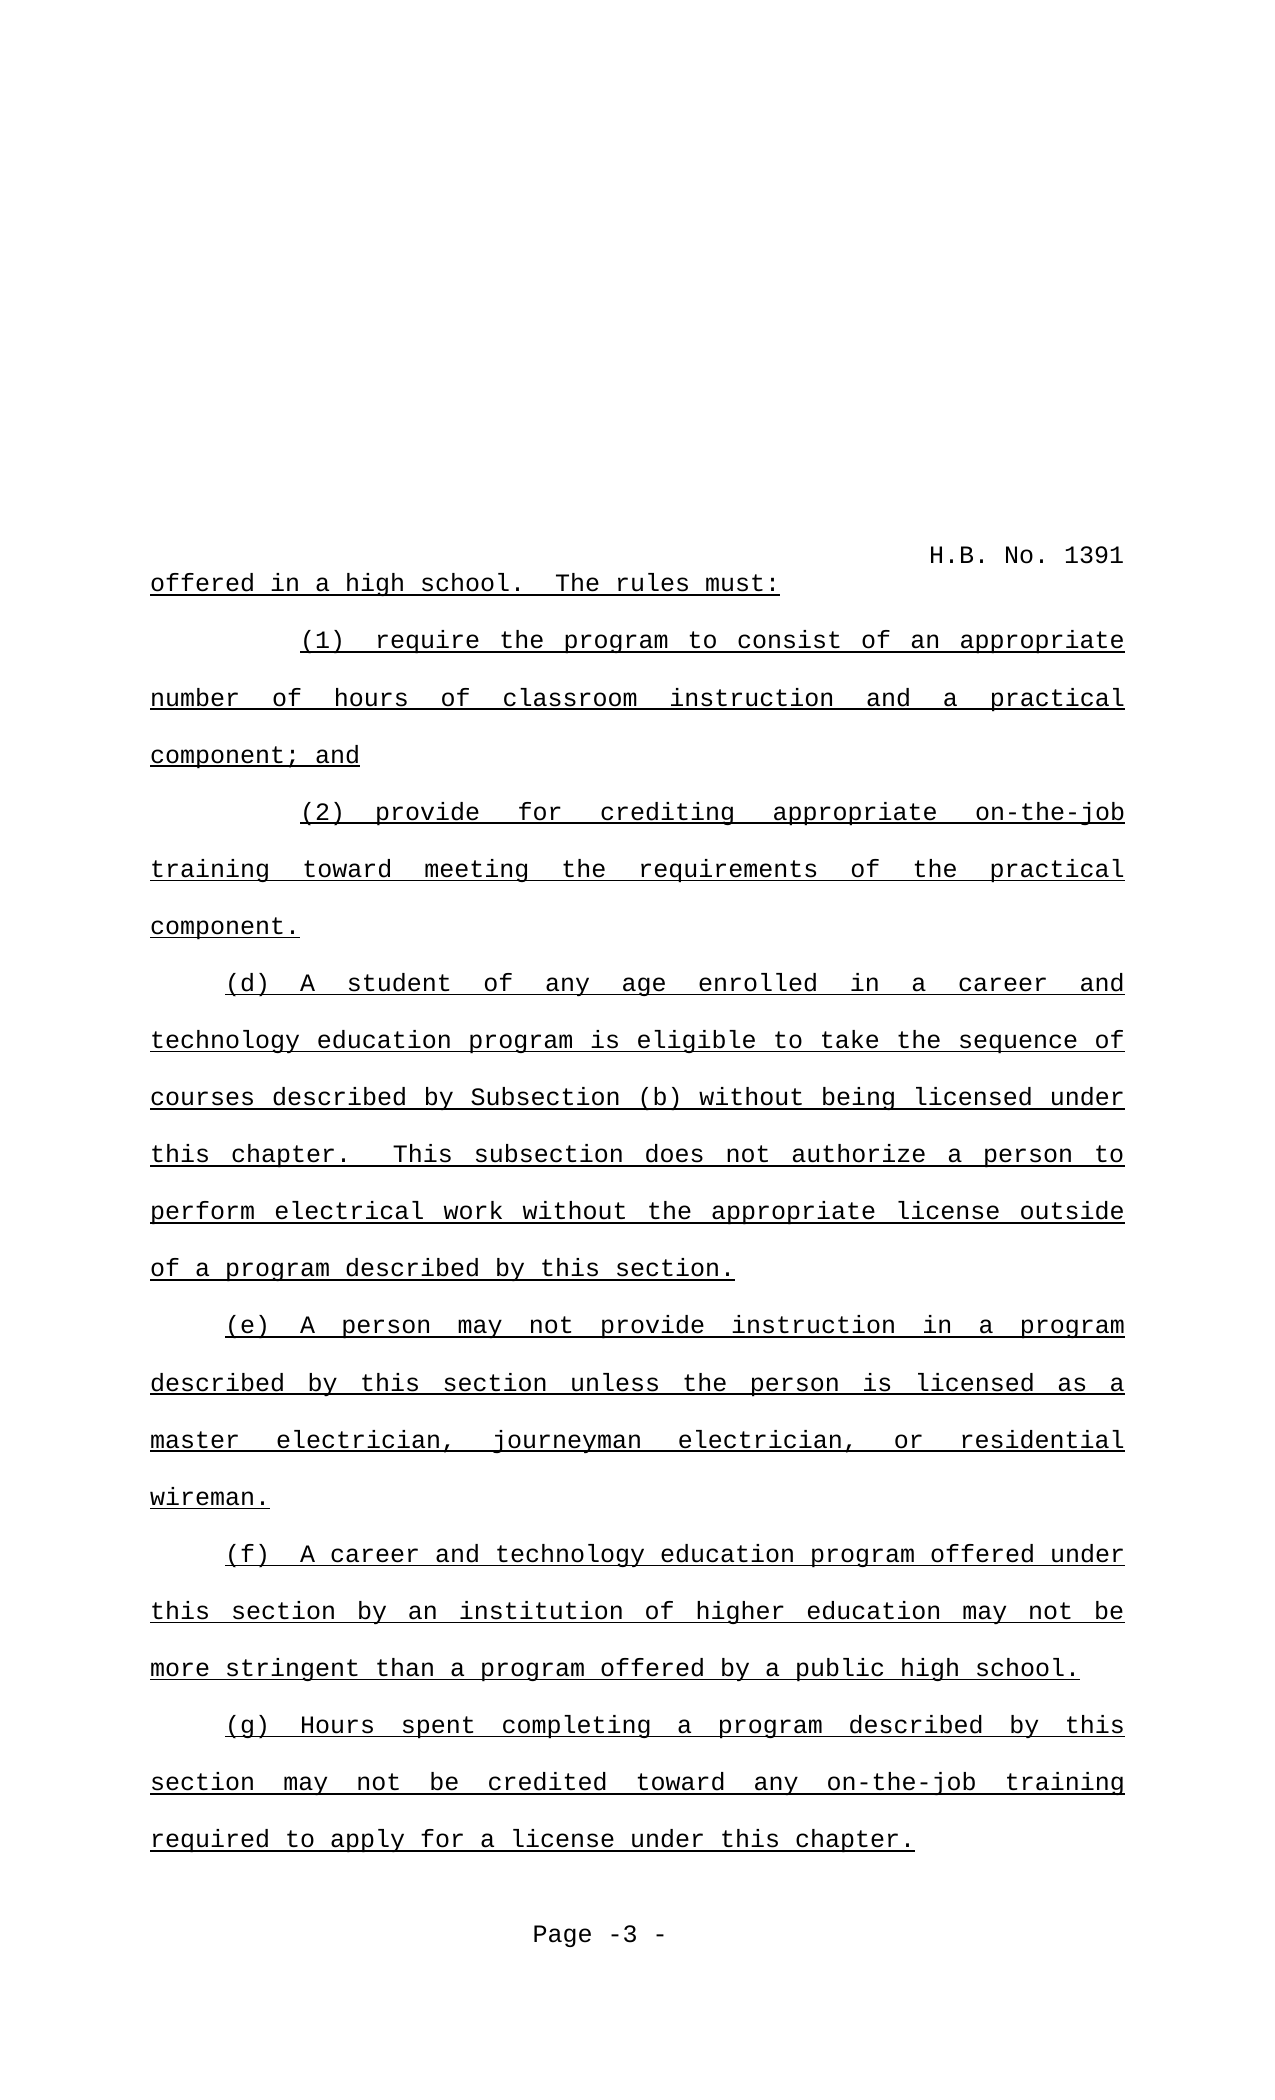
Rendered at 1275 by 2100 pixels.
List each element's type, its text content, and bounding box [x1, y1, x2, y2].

text (e) A person may not provide instruction in a program described by this section unless the person is licensed as a master electrician, journeyman electrician, or residential wireman. [150, 1452, 1125, 1513]
text (1) require the program to consist of an appropriate number of hours of classroom instruction and a practical component; and [150, 628, 1125, 708]
text (2) provide for crediting appropriate on-the-job training toward meeting the requirements of the practical component. [150, 799, 1125, 880]
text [150, 571, 1125, 599]
text (g) Hours spent completing a program described by this section may not be credited toward any on-the-job training required to apply for a license under this chapter. [150, 1795, 1125, 1855]
text (2) provide for crediting appropriate on-the-job training toward meeting the requirements of the practical component. [150, 881, 1125, 942]
text (f) A career and technology education program offered under this section by an institution of higher education may not be more stringent than a program offered by a public high school. [150, 1623, 1125, 1684]
text (g) Hours spent completing a program described by this section may not be credited toward any on-the-job training required to apply for a license under this chapter. [150, 1712, 1125, 1793]
text (f) A career and technology education program offered under this section by an institution of higher education may not be more stringent than a program offered by a public high school. [150, 1541, 1125, 1622]
text (e) A person may not provide instruction in a program described by this section unless the person is licensed as a master electrician, journeyman electrician, or residential wireman. [150, 1395, 1125, 1450]
text (d) A student of any age enrolled in a career and technology education program is eligible to take the sequence of courses described by Subsection (b) without being licensed under this chapter. This subsection does not authorize a person to perform electrical work without the appropriate license outside of a program described by this section. [150, 970, 1125, 1051]
text (d) A student of any age enrolled in a career and technology education program is eligible to take the sequence of courses described by Subsection (b) without being licensed under this chapter. This subsection does not authorize a person to perform electrical work without the appropriate license outside of a program described by this section. [150, 1167, 1125, 1222]
text (d) A student of any age enrolled in a career and technology education program is eligible to take the sequence of courses described by Subsection (b) without being licensed under this chapter. This subsection does not authorize a person to perform electrical work without the appropriate license outside of a program described by this section. [150, 1224, 1125, 1284]
text (e) A person may not provide instruction in a program described by this section unless the person is licensed as a master electrician, journeyman electrician, or residential wireman. [150, 1313, 1125, 1393]
text (1) require the program to consist of an appropriate number of hours of classroom instruction and a practical component; and [150, 710, 1125, 771]
text (d) A student of any age enrolled in a career and technology education program is eligible to take the sequence of courses described by Subsection (b) without being licensed under this chapter. This subsection does not authorize a person to perform electrical work without the appropriate license outside of a program described by this section. [150, 1110, 1125, 1165]
text (d) A student of any age enrolled in a career and technology education program is eligible to take the sequence of courses described by Subsection (b) without being licensed under this chapter. This subsection does not authorize a person to perform electrical work without the appropriate license outside of a program described by this section. [150, 1052, 1125, 1108]
